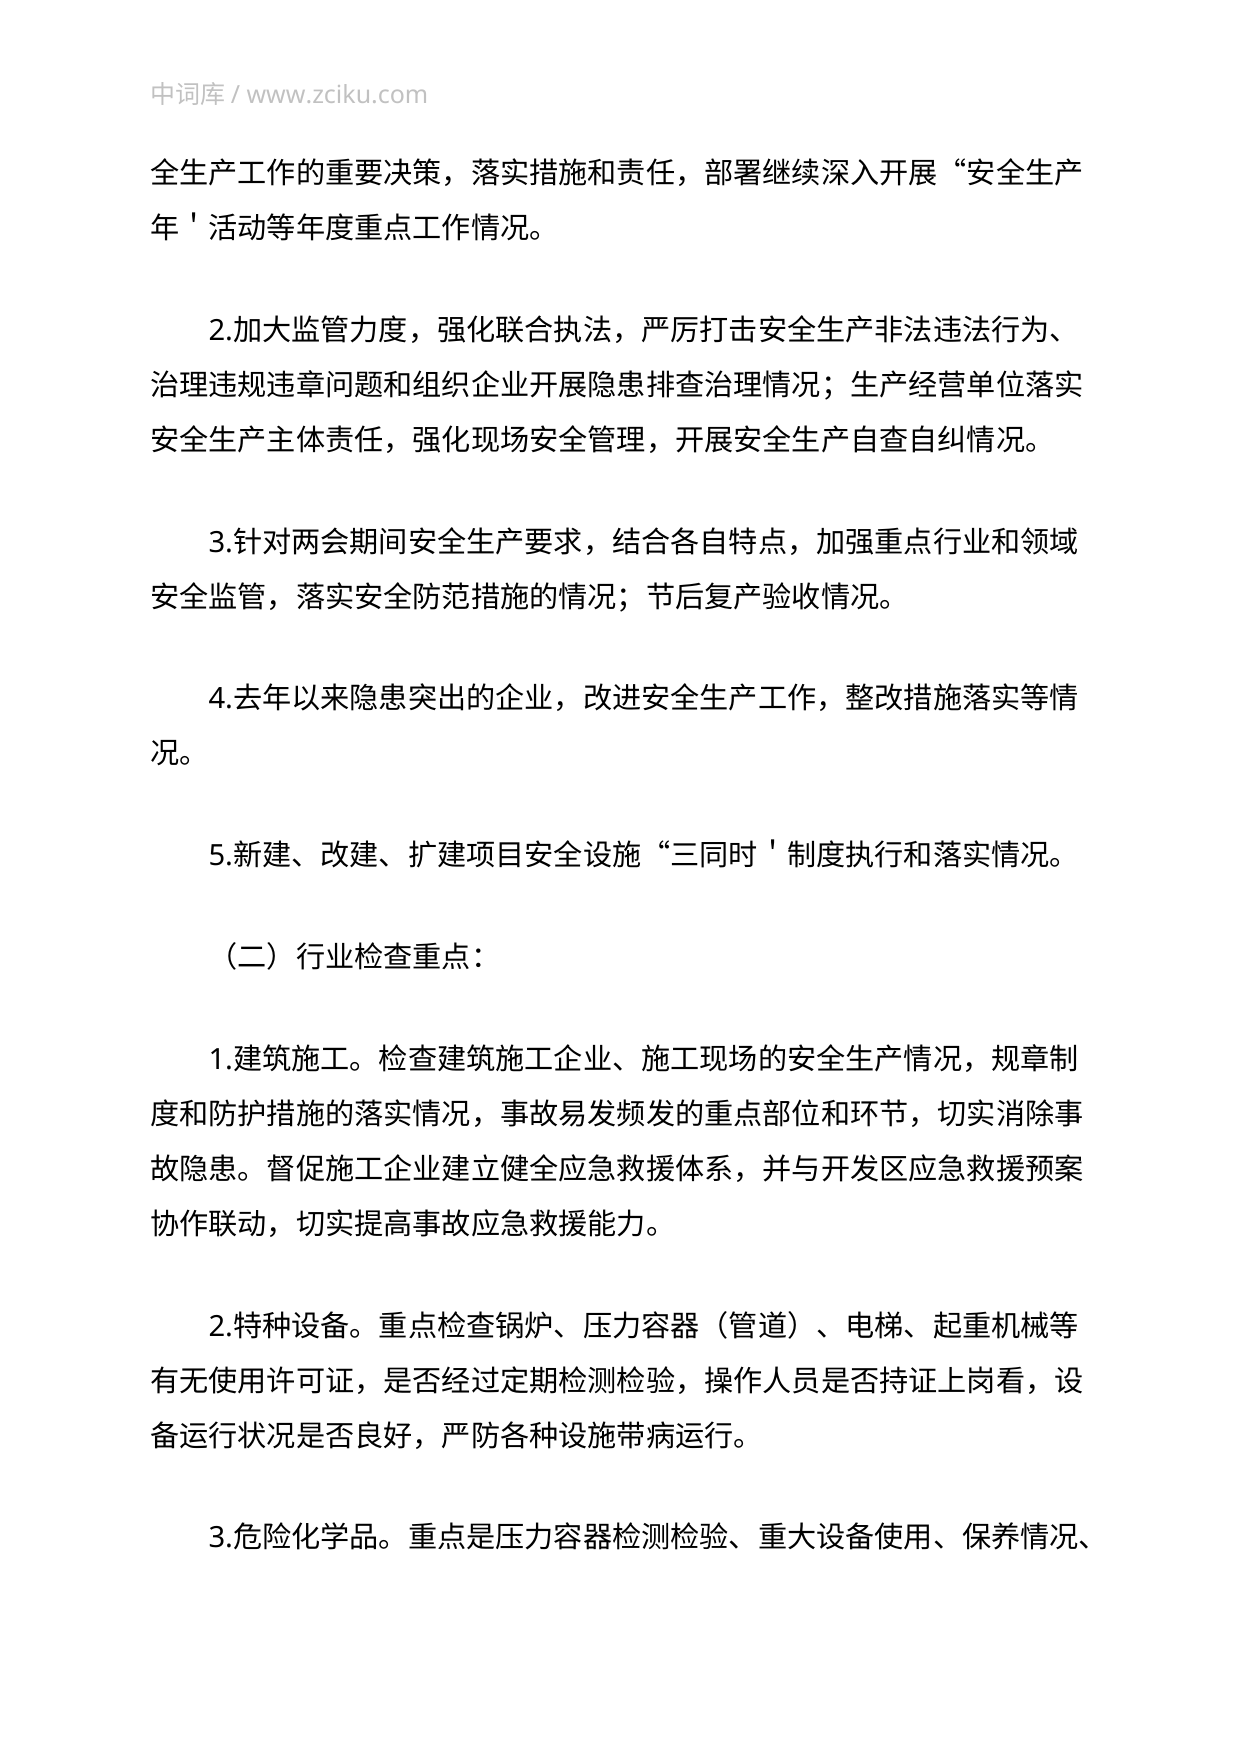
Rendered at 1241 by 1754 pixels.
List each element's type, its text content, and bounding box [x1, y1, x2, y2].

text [150, 150, 1090, 247]
text 2.加大监管力度，强化联合执法，严厉打击安全生产非法违法行为、治理违规违章问题和组织企业开展隐患排查治理情况；生产经营单位落实安全生产主体责任，强化现场安全管理，开展安全生产自查自纠情况。 [150, 307, 1090, 459]
text 1.建筑施工。检查建筑施工企业、施工现场的安全生产情况，规章制度和防护措施的落实情况，事故易发频发的重点部位和环节，切实消除事故隐患。督促施工企业建立健全应急救援体系，并与开发区应急救援预案协作联动，切实提高事故应急救援能力。 [150, 1036, 1090, 1243]
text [150, 1514, 1090, 1556]
text 4.去年以来隐患突出的企业，改进安全生产工作，整改措施落实等情况。 [150, 675, 1090, 772]
text 2.特种设备。重点检查锅炉、压力容器（管道）、电梯、起重机械等有无使用许可证，是否经过定期检测检验，操作人员是否持证上岗看，设备运行状况是否良好，严防各种设施带病运行。 [150, 1302, 1090, 1454]
text 3.针对两会期间安全生产要求，结合各自特点，加强重点行业和领域安全监管，落实安全防范措施的情况；节后复产验收情况。 [150, 518, 1090, 616]
text 5.新建、改建、扩建项目安全设施“三同时＇制度执行和落实情况。 [150, 832, 1090, 874]
text （二）行业检查重点： [150, 934, 1090, 976]
